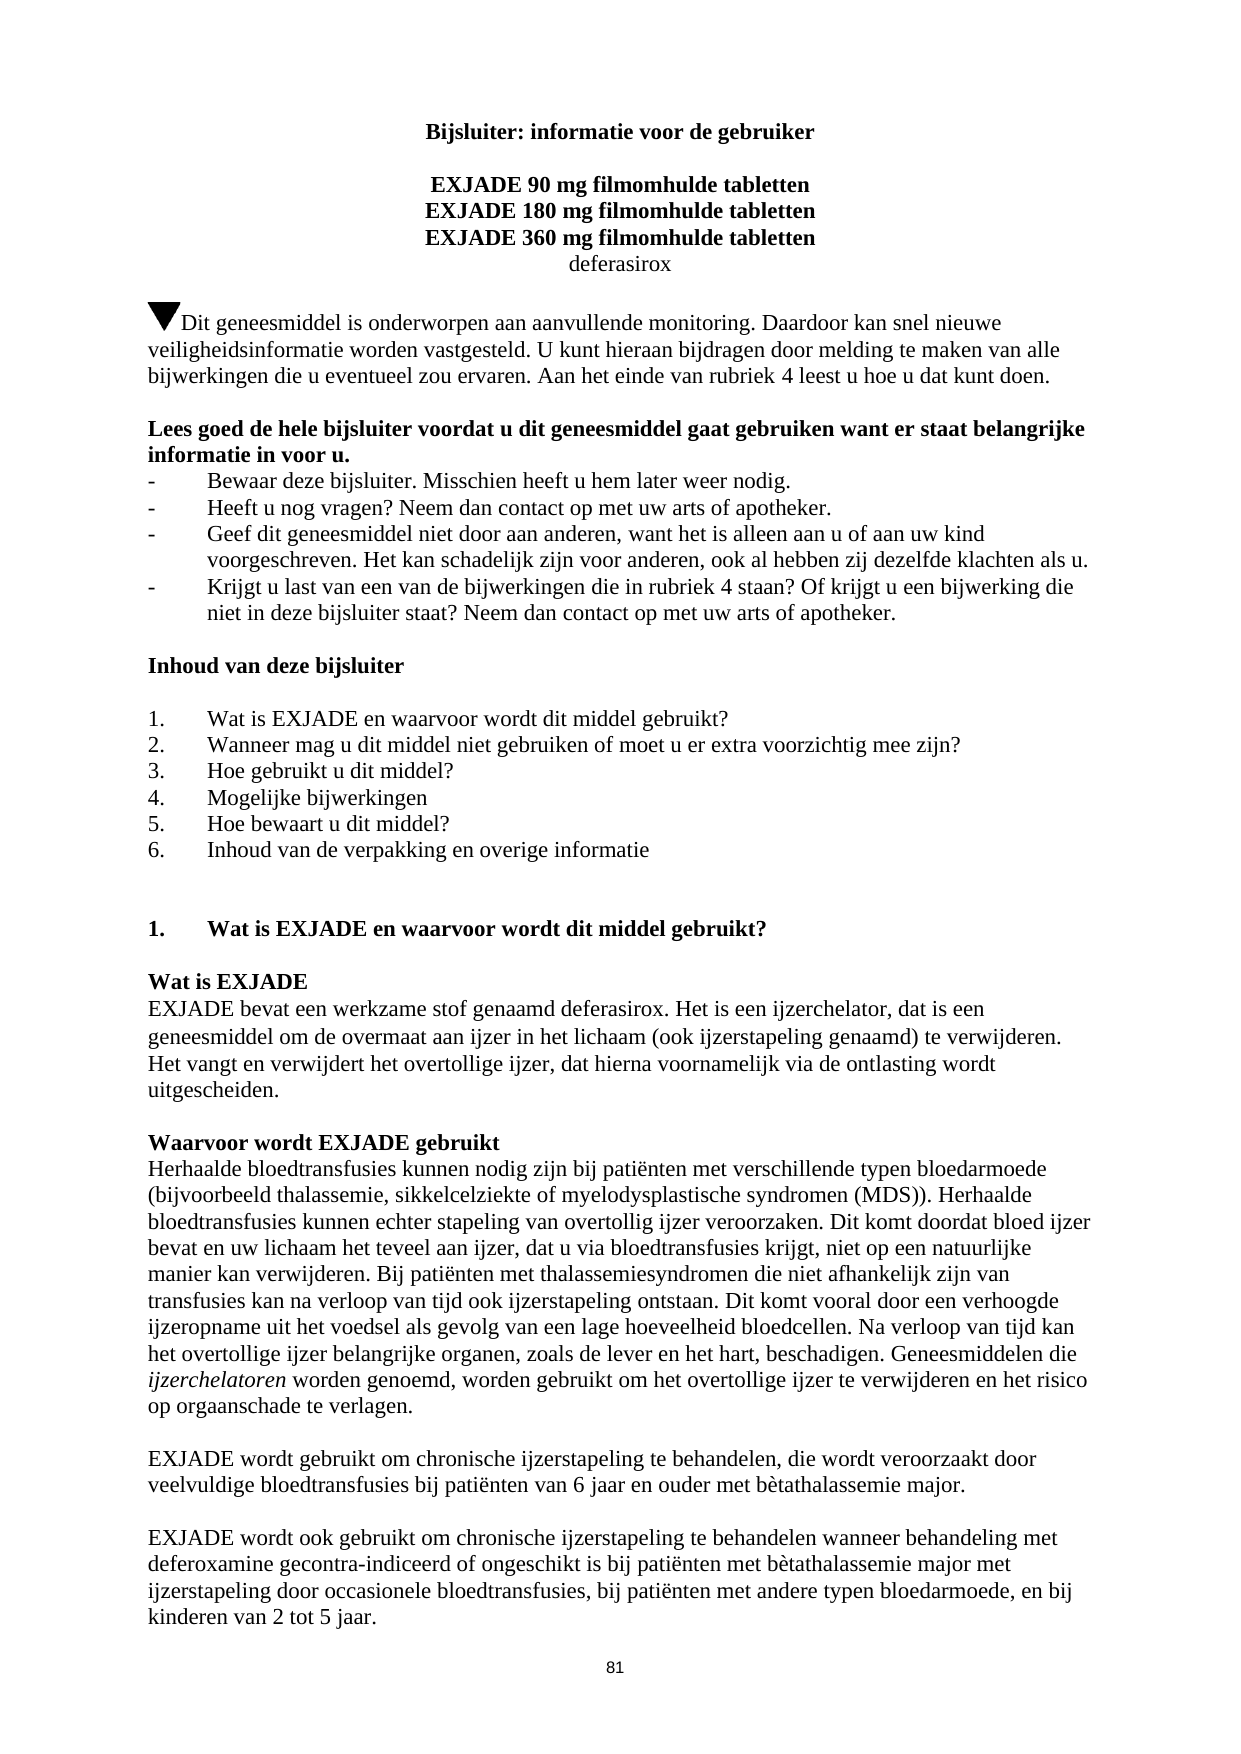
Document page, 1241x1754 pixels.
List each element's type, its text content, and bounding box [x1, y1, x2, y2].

text - Krijgt u last van een van de bijwerkingen die in rubriek 4 staan? Of krijgt u een bijwerking die niet in deze bijsluiter staat? Neem dan contact op met uw arts of apotheker. [148, 573, 1093, 626]
list 3. Hoe gebruikt u dit middel? [148, 757, 1096, 784]
text EXJADE 90 mg filmomhulde tabletten [148, 171, 1092, 197]
picture [147, 302, 181, 331]
text Bijsluiter: informatie voor de gebruiker [148, 118, 1092, 144]
list Lees goed de hele bijsluiter voordat u dit geneesmiddel gaat gebruiken want er staat belangrijke informatie in voor u. [148, 415, 1093, 467]
list Inhoud van deze bijsluiter [148, 652, 1093, 678]
text EXJADE bevat een werkzame stof genaamd deferasirox. Het is een ijzerchelator, dat is een geneesmiddel om de overmaat aan ijzer in het lichaam (ook ijzerstapeling genaamd) te verwijderen. Het vangt en verwijdert het overtollige ijzer, dat hierna voornamelijk via de ontlasting wordt uitgescheiden. [148, 994, 1092, 1102]
text EXJADE 360 mg filmomhulde tabletten [148, 223, 1092, 250]
text EXJADE 180 mg filmomhulde tabletten [148, 197, 1092, 223]
list EXJADE wordt ook gebruikt om chronische ijzerstapeling te behandelen wanneer behandeling met deferoxamine gecontra-indiceerd of ongeschikt is bij patiënten met bètathalassemie major met ijzerstapeling door occasionele bloedtransfusies, bij patiënten met andere typen bloedarmoede, en bij kinderen van 2 tot 5 jaar. [148, 1524, 1092, 1629]
list 1. Wat is EXJADE en waarvoor wordt dit middel gebruikt? [148, 705, 1096, 731]
list Wat is EXJADE [148, 968, 1093, 994]
list 5. Hoe bewaart u dit middel? [148, 810, 1096, 836]
list 6. Inhoud van de verpakking en overige informatie [148, 836, 1096, 863]
text deferasirox [148, 250, 1092, 276]
list Waarvoor wordt EXJADE gebruikt [148, 1129, 1093, 1155]
list 2. Wanneer mag u dit middel niet gebruiken of moet u er extra voorzichtig mee zijn? [148, 731, 1096, 757]
list Geef dit geneesmiddel niet door aan anderen, want het is alleen aan u of aan uw kind voorgeschreven. Het kan schadelijk zijn voor anderen, ook al hebben zij dezelfde klachten als u. [148, 520, 1093, 573]
text EXJADE wordt gebruikt om chronische ijzerstapeling te behandelen, die wordt veroorzaakt door veelvuldige bloedtransfusies bij patiënten van 6 jaar en ouder met bètathalassemie major. [148, 1445, 1092, 1498]
list Dit geneesmiddel is onderworpen aan aanvullende monitoring. Daardoor kan snel nieuwe veiligheidsinformatie worden vastgesteld. U kunt hieraan bijdragen door melding te maken van alle bijwerkingen die u eventueel zou ervaren. Aan het einde van rubriek 4 leest u hoe u dat kunt doen. [148, 303, 1093, 388]
text 1. Wat is EXJADE en waarvoor wordt dit middel gebruikt? [148, 916, 1093, 942]
text Herhaalde bloedtransfusies kunnen nodig zijn bij patiënten met verschillende typen bloedarmoede (bijvoorbeeld thalassemie, sikkelcelziekte of myelodysplastische syndromen (MDS)). Herhaalde bloedtransfusies kunnen echter stapeling van overtollig ijzer veroorzaken. Dit komt doordat bloed ijzer bevat en uw lichaam het teveel aan ijzer, dat u via bloedtransfusies krijgt, niet op een natuurlijke manier kan verwijderen. Bij patiënten met thalassemiesyndromen die niet afhankelijk zijn van transfusies kan na verloop van tijd ook ijzerstapeling ontstaan. Dit komt vooral door een verhoogde ijzeropname uit het voedsel als gevolg van een lage hoeveelheid bloedcellen. Na verloop van tijd kan het overtollige ijzer belangrijke organen, zoals de lever en het hart, beschadigen. Geneesmiddelen die ijzerchelatoren worden genoemd, worden gebruikt om het overtollige ijzer te verwijderen en het risico op orgaanschade te verlagen. [148, 1155, 1092, 1419]
list Bewaar deze bijsluiter. Misschien heeft u hem later weer nodig. [148, 467, 1093, 494]
list 4. Mogelijke bijwerkingen [148, 784, 1096, 810]
list Heeft u nog vragen? Neem dan contact op met uw arts of apotheker. [148, 494, 1093, 520]
